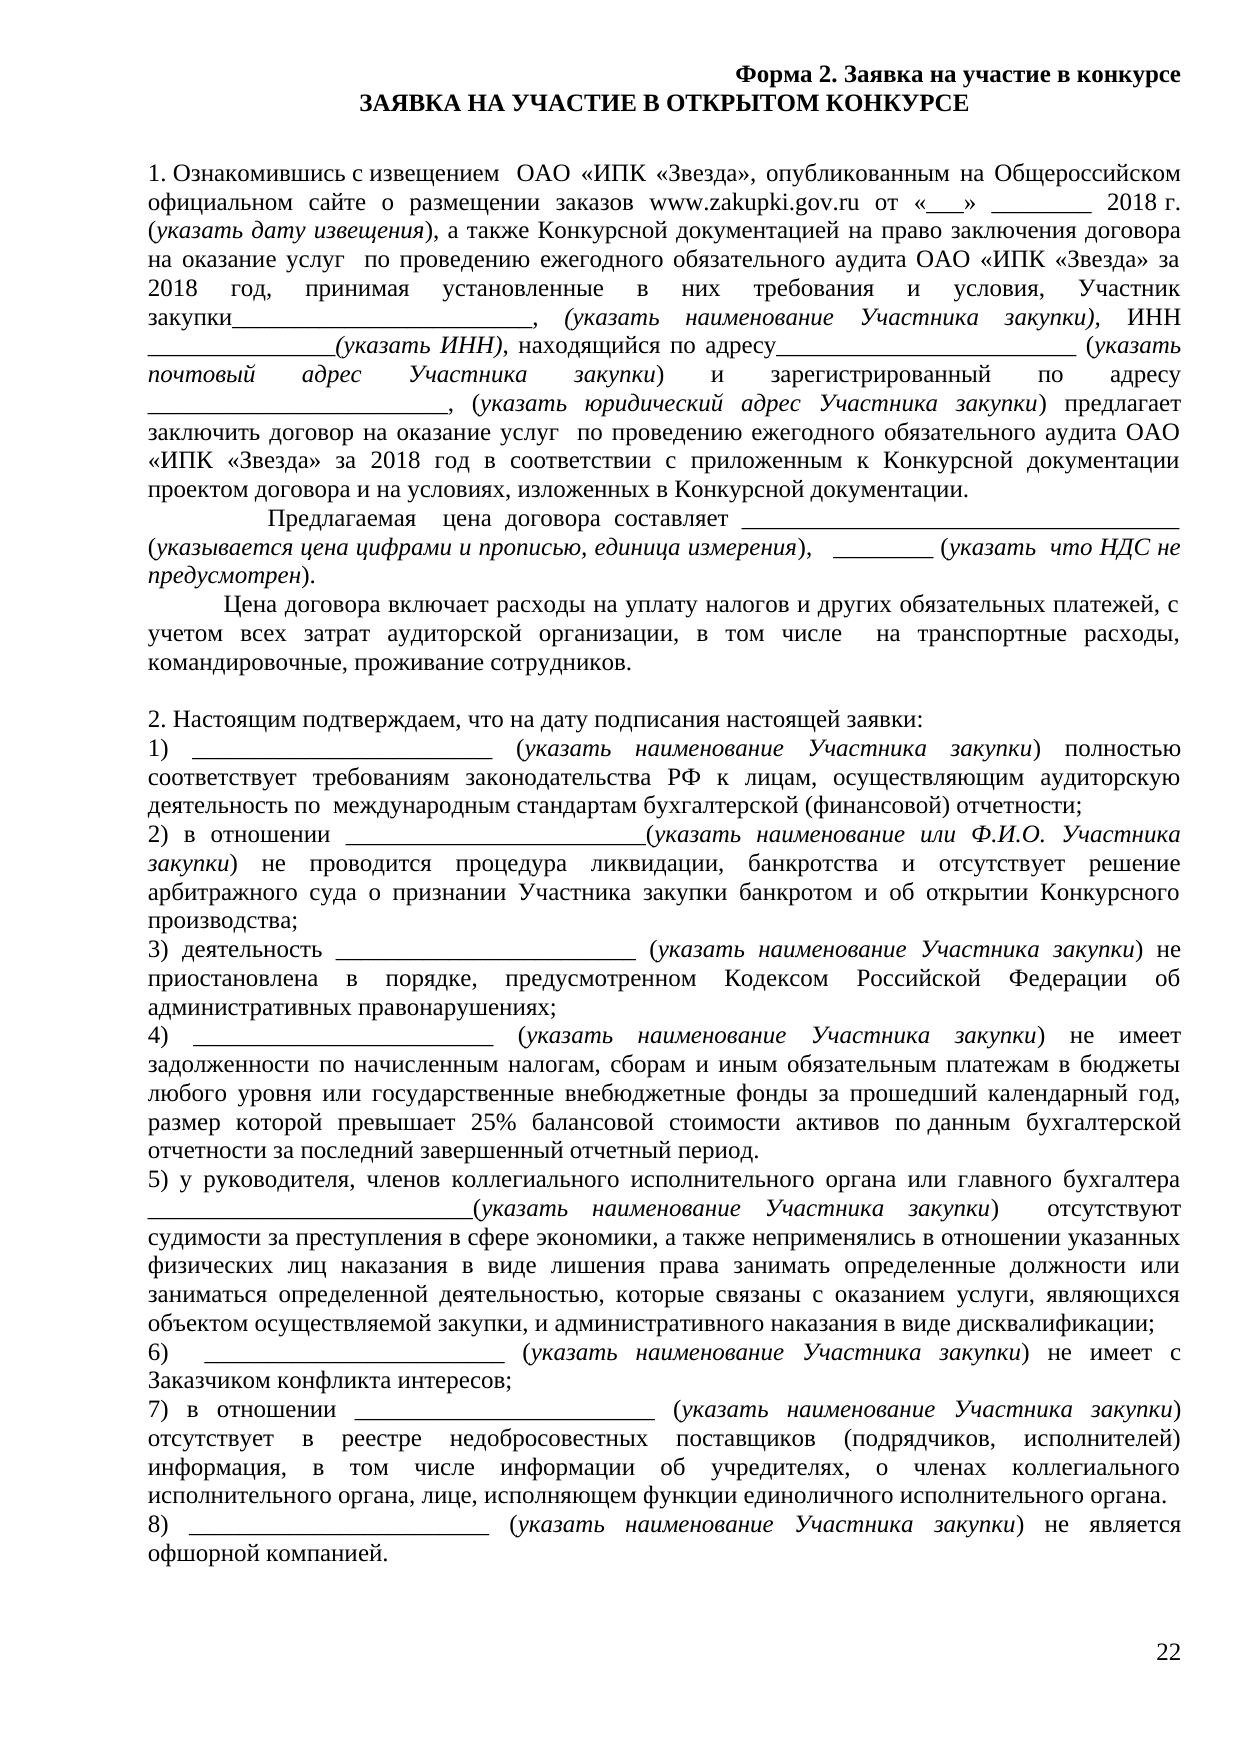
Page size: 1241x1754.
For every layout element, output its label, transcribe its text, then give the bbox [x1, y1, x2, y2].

text 2) в отношении ________________________(указать наименование или Ф.И.О. Участника закупки) не проводится процедура ликвидации, банкротства и отсутствует решение арбитражного суда о признании Участника закупки банкротом и об открытии Конкурсного производства; [148, 819, 1181, 934]
text 7) в отношении ________________________ (указать наименование Участника закупки) отсутствует в реестре недобросовестных поставщиков (подрядчиков, исполнителей) информация, в том числе информации об учредителях, о членах коллегиального исполнительного органа, лице, исполняющем функции единоличного исполнительного органа. [148, 1394, 1181, 1509]
text 2. Настоящим подтверждаем, что на дату подписания настоящей заявки: [148, 704, 1181, 733]
text 5) у руководителя, членов коллегиального исполнительного органа или главного бухгалтера __________________________(указать наименование Участника закупки) отсутствуют судимости за преступления в сфере экономики, а также неприменялись в отношении указанных физических лиц наказания в виде лишения права занимать определенные должности или заниматься определенной деятельностью, которые связаны с оказанием услуги, являющихся объектом осуществляемой закупки, и административного наказания в виде дисквалификации; [148, 1164, 1181, 1337]
text Форма 2. Заявка на участие в конкурсе [148, 59, 1181, 88]
text 8) ________________________ (указать наименование Участника закупки) не является офшорной компанией. [148, 1509, 1181, 1567]
text 1. Ознакомившись с извещением ОАО «ИПК «Звезда», опубликованным на Общероссийском официальном сайте о размещении заказов www.zakupki.gov.ru от «___» ________ 2018 г. (указать дату извещения), а также Конкурсной документацией на право заключения договора на оказание услуг по проведению ежегодного обязательного аудита ОАО «ИПК «Звезда» за 2018 год, принимая установленные в них требования и условия, Участник закупки________________________, (указать наименование Участника закупки), ИНН _______________(указать ИНН), находящийся по адресу________________________ (указать почтовый адрес Участника закупки) и зарегистрированный по адресу ________________________, (указать юридический адрес Участника закупки) предлагает заключить договор на оказание услуг по проведению ежегодного обязательного аудита ОАО «ИПК «Звезда» за 2018 год в соответствии с приложенным к Конкурсной документации проектом договора и на условиях, изложенных в Конкурсной документации. [148, 158, 1181, 503]
text 1) ________________________ (указать наименование Участника закупки) полностью соответствует требованиям законодательства РФ к лицам, осуществляющим аудиторскую деятельность по международным стандартам бухгалтерской (финансовой) отчетности; [148, 733, 1181, 819]
text 4) ________________________ (указать наименование Участника закупки) не имеет задолженности по начисленным налогам, сборам и иным обязательным платежам в бюджеты любого уровня или государственные внебюджетные фонды за прошедший календарный год, размер которой превышает 25% балансовой стоимости активов по данным бухгалтерской отчетности за последний завершенный отчетный период. [148, 1020, 1181, 1164]
text ЗАЯВКА НА УЧАСТИЕ В ОТКРЫТОМ КОНКУРСЕ [148, 88, 1181, 117]
text 3) деятельность ________________________ (указать наименование Участника закупки) не приостановлена в порядке, предусмотренном Кодексом Российской Федерации об административных правонарушениях; [148, 934, 1181, 1020]
text Цена договора включает расходы на уплату налогов и других обязательных платежей, с учетом всех затрат аудиторской организации, в том числе на транспортные расходы, командировочные, проживание сотрудников. [148, 589, 1181, 675]
text 6) ________________________ (указать наименование Участника закупки) не имеет с Заказчиком конфликта интересов; [148, 1337, 1181, 1394]
text Предлагаемая цена договора составляет ___________________________________ (указывается цена цифрами и прописью, единица измерения), ________ (указать что НДС не предусмотрен). [148, 503, 1181, 589]
